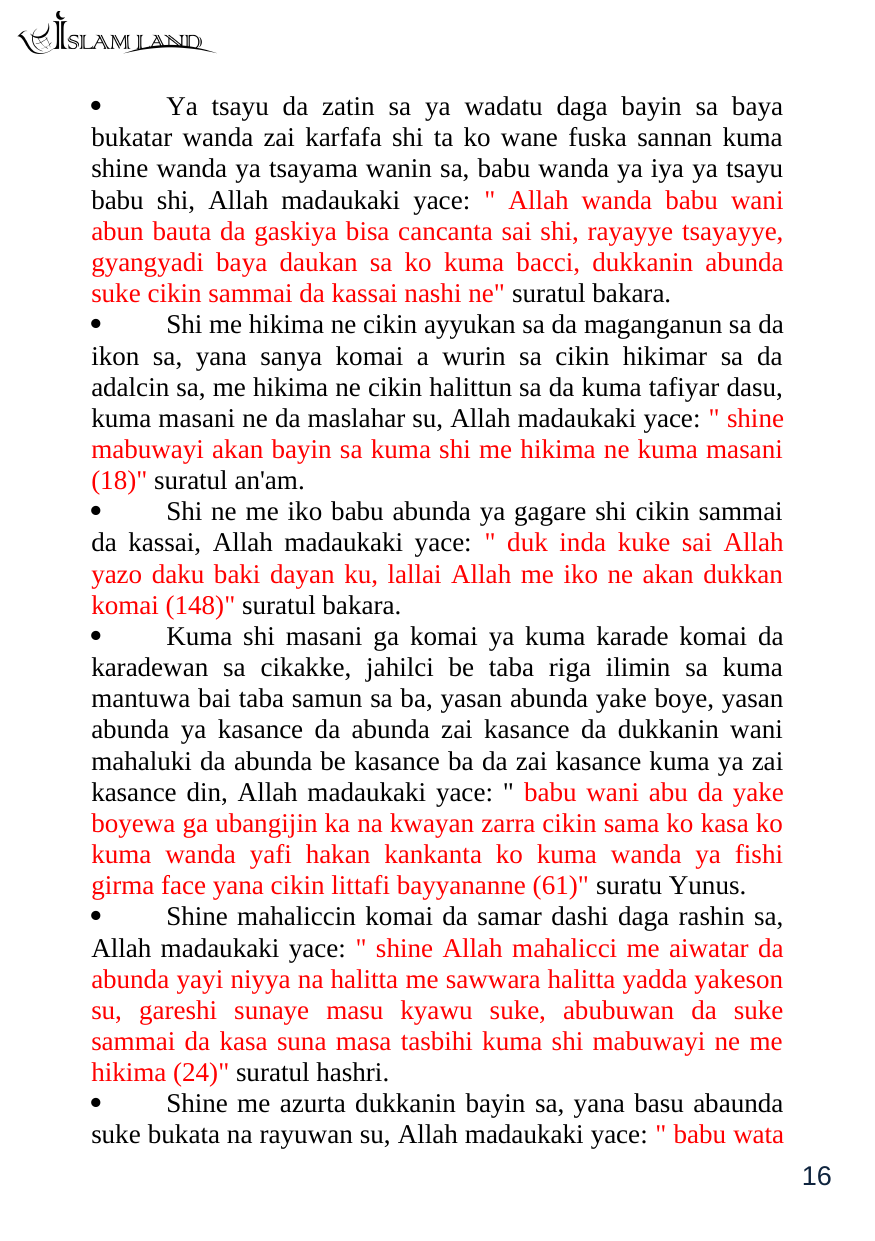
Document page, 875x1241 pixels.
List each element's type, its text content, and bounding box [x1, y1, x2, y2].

list Shi ne me iko babu abunda ya gagare shi cikin sammai da kassai, Allah madaukaki yace: " duk inda kuke sai Allah yazo daku baki dayan ku, lallai Allah me iko ne akan dukkan komai (148)" suratul bakara. [91, 495, 784, 620]
list Shine mahaliccin komai da samar dashi daga rashin sa, Allah madaukaki yace: " shine Allah mahalicci me aiwatar da abunda yayi niyya na halitta me sawwara halitta yadda yakeson su, gareshi sunaye masu kyawu suke, abubuwan da suke sammai da kasa suna masa tasbihi kuma shi mabuwayi ne me hikima (24)" suratul hashri. [91, 900, 784, 1087]
list Shi me hikima ne cikin ayyukan sa da maganganun sa da ikon sa, yana sanya komai a wurin sa cikin hikimar sa da adalcin sa, me hikima ne cikin halittun sa da kuma tafiyar dasu, kuma masani ne da maslahar su, Allah madaukaki yace: " shine mabuwayi akan bayin sa kuma shi me hikima ne kuma masani (18)" suratul an'am. [91, 308, 784, 495]
list Kuma shi masani ga komai ya kuma karade komai da karadewan sa cikakke, jahilci be taba riga ilimin sa kuma mantuwa bai taba samun sa ba, yasan abunda yake boye, yasan abunda ya kasance da abunda zai kasance da dukkanin wani mahaluki da abunda be kasance ba da zai kasance kuma ya zai kasance din, Allah madaukaki yace: " babu wani abu da yake boyewa ga ubangijin ka na kwayan zarra cikin sama ko kasa ko kuma wanda yafi hakan kankanta ko kuma wanda ya fishi girma face yana cikin littafi bayyananne (61)" suratu Yunus. [91, 620, 784, 900]
list Ya tsayu da zatin sa ya wadatu daga bayin sa baya bukatar wanda zai karfafa shi ta ko wane fuska sannan kuma shine wanda ya tsayama wanin sa, babu wanda ya iya ya tsayu babu shi, Allah madaukaki yace: " Allah wanda babu wani abun bauta da gaskiya bisa cancanta sai shi, rayayye tsayayye, gyangyadi baya daukan sa ko kuma bacci, dukkanin abunda suke cikin sammai da kassai nashi ne" suratul bakara. [91, 90, 784, 308]
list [91, 1087, 784, 1150]
picture [17, 11, 218, 54]
